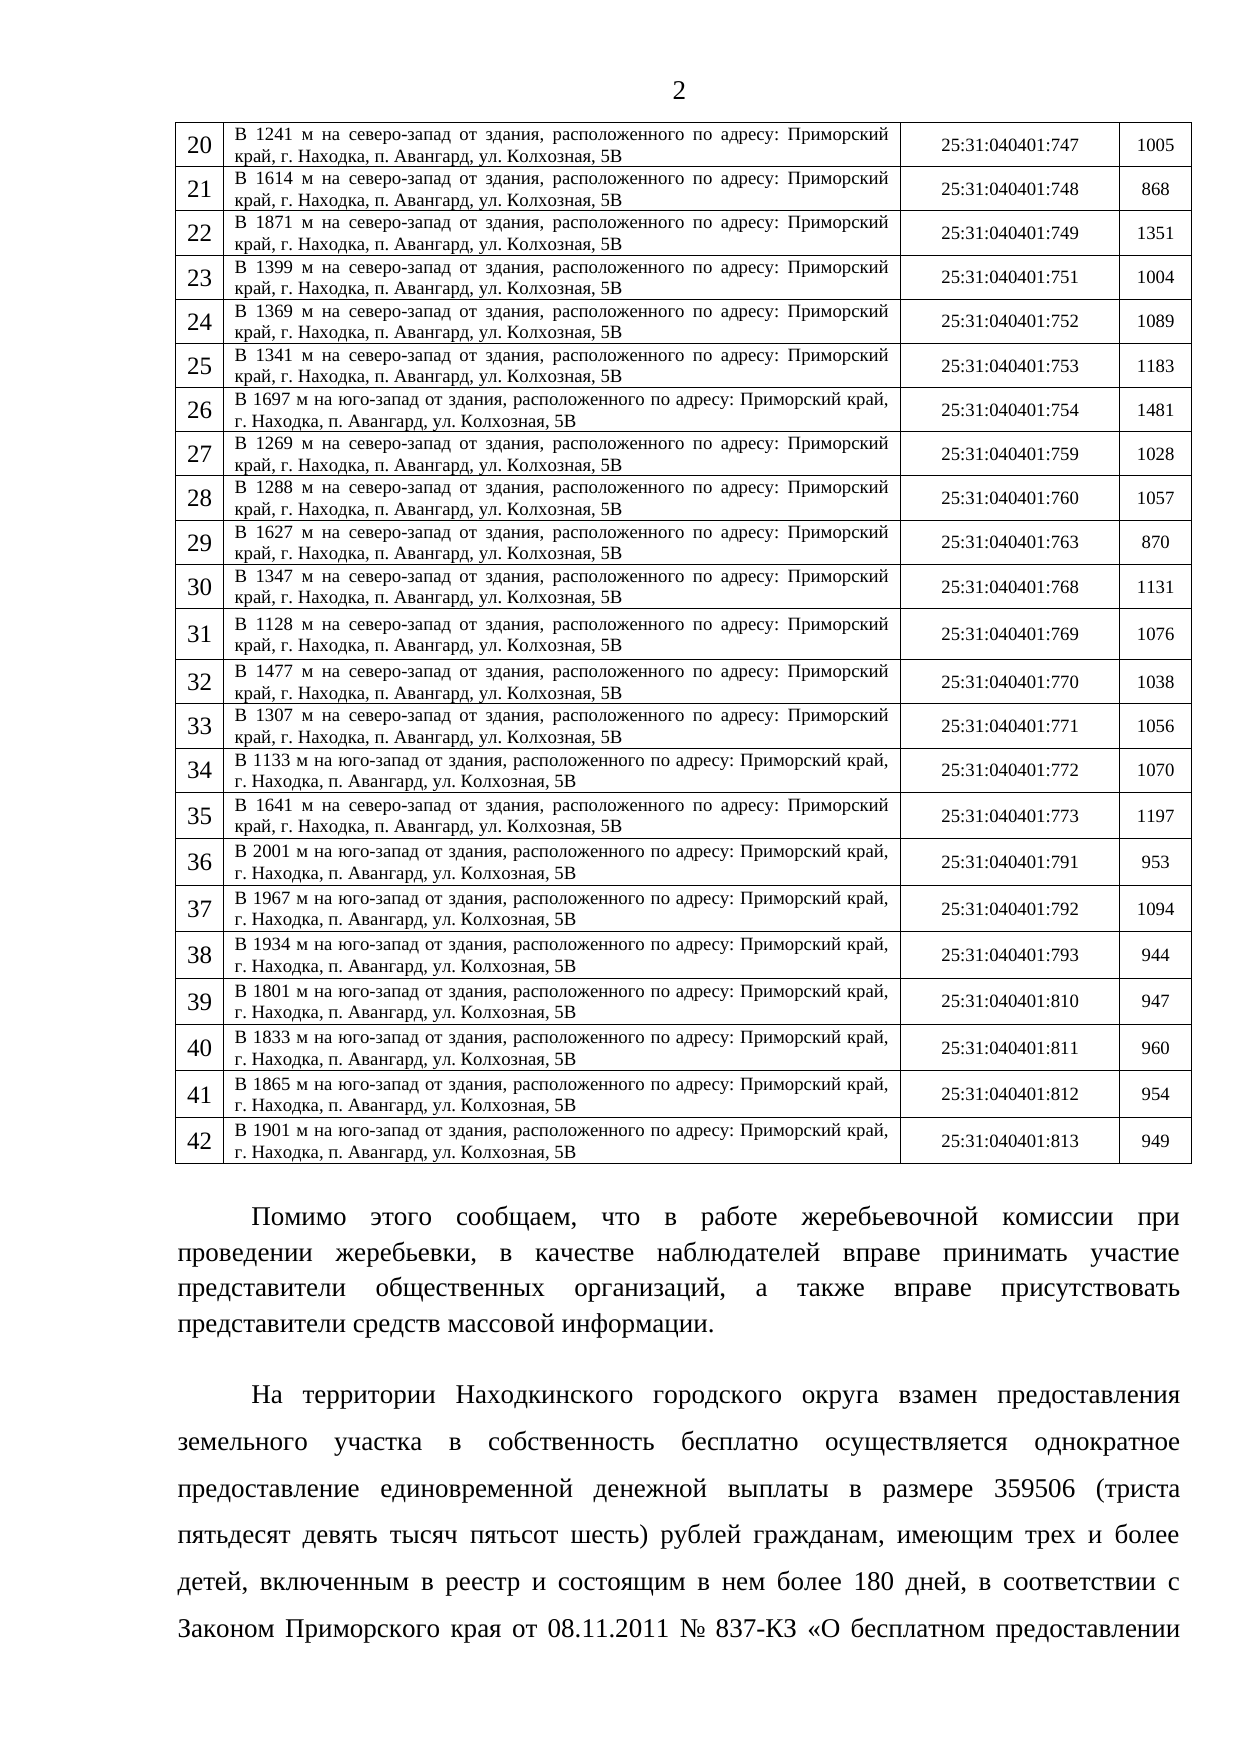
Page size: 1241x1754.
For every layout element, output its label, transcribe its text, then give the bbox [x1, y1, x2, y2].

table_cell 947 [1120, 979, 1191, 1024]
table_cell В 2001 м на юго-запад от здания, расположенного по адресу: Приморский край, г. Находка, п. Авангард, ул. Колхозная, 5В [224, 839, 900, 884]
table_cell 25:31:040401:760 [901, 476, 1119, 519]
table_cell 870 [1120, 521, 1191, 564]
table_cell 1089 [1120, 300, 1191, 343]
table_cell В 1128 м на северо-запад от здания, расположенного по адресу: Приморский край, г. Находка, п. Авангард, ул. Колхозная, 5В [224, 609, 900, 659]
table_cell 40 [176, 1025, 223, 1070]
table_cell 953 [1120, 839, 1191, 884]
table_cell 25:31:040401:811 [901, 1025, 1119, 1070]
table_cell 1094 [1120, 886, 1191, 931]
table_cell В 1865 м на юго-запад от здания, расположенного по адресу: Приморский край, г. Находка, п. Авангард, ул. Колхозная, 5В [224, 1071, 900, 1117]
table_cell 1004 [1120, 256, 1191, 299]
table_cell 25:31:040401:753 [901, 344, 1119, 387]
table_cell В 1341 м на северо-запад от здания, расположенного по адресу: Приморский край, г. Находка, п. Авангард, ул. Колхозная, 5В [224, 344, 900, 387]
table_cell 1351 [1120, 211, 1191, 254]
table_cell 1183 [1120, 344, 1191, 387]
table_cell 25:31:040401:771 [901, 704, 1119, 747]
table_cell В 1347 м на северо-запад от здания, расположенного по адресу: Приморский край, г. Находка, п. Авангард, ул. Колхозная, 5В [224, 565, 900, 608]
table_cell В 1801 м на юго-запад от здания, расположенного по адресу: Приморский край, г. Находка, п. Авангард, ул. Колхозная, 5В [224, 979, 900, 1024]
table_cell В 1369 м на северо-запад от здания, расположенного по адресу: Приморский край, г. Находка, п. Авангард, ул. Колхозная, 5В [224, 300, 900, 343]
table_cell 25:31:040401:749 [901, 211, 1119, 254]
table_cell 1028 [1120, 432, 1191, 475]
table_cell 1057 [1120, 476, 1191, 519]
table_cell В 1934 м на юго-запад от здания, расположенного по адресу: Приморский край, г. Находка, п. Авангард, ул. Колхозная, 5В [224, 932, 900, 977]
table_cell 20 [176, 123, 223, 166]
table_cell 25 [176, 344, 223, 387]
table_cell 1070 [1120, 749, 1191, 792]
table_cell 25:31:040401:813 [901, 1118, 1119, 1163]
table_cell 41 [176, 1071, 223, 1117]
table_cell 949 [1120, 1118, 1191, 1163]
table_cell 30 [176, 565, 223, 608]
table_cell 25:31:040401:763 [901, 521, 1119, 564]
table_cell 25:31:040401:748 [901, 167, 1119, 210]
table_cell 960 [1120, 1025, 1191, 1070]
table_cell 38 [176, 932, 223, 977]
table_cell 954 [1120, 1071, 1191, 1117]
table_cell 25:31:040401:759 [901, 432, 1119, 475]
table_cell В 1833 м на юго-запад от здания, расположенного по адресу: Приморский край, г. Находка, п. Авангард, ул. Колхозная, 5В [224, 1025, 900, 1070]
table_cell 25:31:040401:810 [901, 979, 1119, 1024]
table_cell 25:31:040401:769 [901, 609, 1119, 659]
table_cell В 1133 м на юго-запад от здания, расположенного по адресу: Приморский край, г. Находка, п. Авангард, ул. Колхозная, 5В [224, 749, 900, 792]
table_cell 22 [176, 211, 223, 254]
table_cell В 1871 м на северо-запад от здания, расположенного по адресу: Приморский край, г. Находка, п. Авангард, ул. Колхозная, 5В [224, 211, 900, 254]
table_cell 944 [1120, 932, 1191, 977]
table_cell 27 [176, 432, 223, 475]
table_cell В 1614 м на северо-запад от здания, расположенного по адресу: Приморский край, г. Находка, п. Авангард, ул. Колхозная, 5В [224, 167, 900, 210]
table_cell В 1627 м на северо-запад от здания, расположенного по адресу: Приморский край, г. Находка, п. Авангард, ул. Колхозная, 5В [224, 521, 900, 564]
table_cell 1038 [1120, 660, 1191, 703]
table_cell 32 [176, 660, 223, 703]
table_cell 29 [176, 521, 223, 564]
table_cell 35 [176, 793, 223, 838]
table_cell 25:31:040401:754 [901, 388, 1119, 431]
table_cell 39 [176, 979, 223, 1024]
table_cell 24 [176, 300, 223, 343]
text Помимо этого сообщаем, что в работе жеребьевочной комиссии при проведении жеребьевки, в качестве наблюдателей вправе принимать участие представители общественных организаций, а также вправе присутствовать представители средств массовой информации. [177, 1200, 1181, 1338]
table_cell 25:31:040401:791 [901, 839, 1119, 884]
table_cell 26 [176, 388, 223, 431]
table_cell В 1641 м на северо-запад от здания, расположенного по адресу: Приморский край, г. Находка, п. Авангард, ул. Колхозная, 5В [224, 793, 900, 838]
table_cell 34 [176, 749, 223, 792]
table_cell В 1269 м на северо-запад от здания, расположенного по адресу: Приморский край, г. Находка, п. Авангард, ул. Колхозная, 5В [224, 432, 900, 475]
table_cell 1076 [1120, 609, 1191, 659]
table_cell 25:31:040401:770 [901, 660, 1119, 703]
table_cell 1481 [1120, 388, 1191, 431]
table_cell 25:31:040401:792 [901, 886, 1119, 931]
table_cell 33 [176, 704, 223, 747]
table_cell 28 [176, 476, 223, 519]
table_cell 1056 [1120, 704, 1191, 747]
table_cell 868 [1120, 167, 1191, 210]
table_cell 23 [176, 256, 223, 299]
table_cell 36 [176, 839, 223, 884]
table_cell 1197 [1120, 793, 1191, 838]
table_cell В 1307 м на северо-запад от здания, расположенного по адресу: Приморский край, г. Находка, п. Авангард, ул. Колхозная, 5В [224, 704, 900, 747]
table_cell В 1901 м на юго-запад от здания, расположенного по адресу: Приморский край, г. Находка, п. Авангард, ул. Колхозная, 5В [224, 1118, 900, 1163]
table_cell 1131 [1120, 565, 1191, 608]
table_cell В 1399 м на северо-запад от здания, расположенного по адресу: Приморский край, г. Находка, п. Авангард, ул. Колхозная, 5В [224, 256, 900, 299]
table_cell В 1241 м на северо-запад от здания, расположенного по адресу: Приморский край, г. Находка, п. Авангард, ул. Колхозная, 5В [224, 123, 900, 166]
table_cell 42 [176, 1118, 223, 1163]
table_cell 31 [176, 609, 223, 659]
table_cell 25:31:040401:768 [901, 565, 1119, 608]
table_cell В 1288 м на северо-запад от здания, расположенного по адресу: Приморский край, г. Находка, п. Авангард, ул. Колхозная, 5В [224, 476, 900, 519]
table_cell 25:31:040401:812 [901, 1071, 1119, 1117]
table_cell 25:31:040401:747 [901, 123, 1119, 166]
table_cell 1005 [1120, 123, 1191, 166]
table_cell 25:31:040401:752 [901, 300, 1119, 343]
table_cell 25:31:040401:751 [901, 256, 1119, 299]
table_cell 21 [176, 167, 223, 210]
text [177, 1379, 1181, 1643]
table_cell 25:31:040401:793 [901, 932, 1119, 977]
table_cell В 1697 м на юго-запад от здания, расположенного по адресу: Приморский край, г. Находка, п. Авангард, ул. Колхозная, 5В [224, 388, 900, 431]
table_cell В 1477 м на северо-запад от здания, расположенного по адресу: Приморский край, г. Находка, п. Авангард, ул. Колхозная, 5В [224, 660, 900, 703]
table_cell 37 [176, 886, 223, 931]
table_cell 25:31:040401:772 [901, 749, 1119, 792]
table_cell В 1967 м на юго-запад от здания, расположенного по адресу: Приморский край, г. Находка, п. Авангард, ул. Колхозная, 5В [224, 886, 900, 931]
table_cell 25:31:040401:773 [901, 793, 1119, 838]
